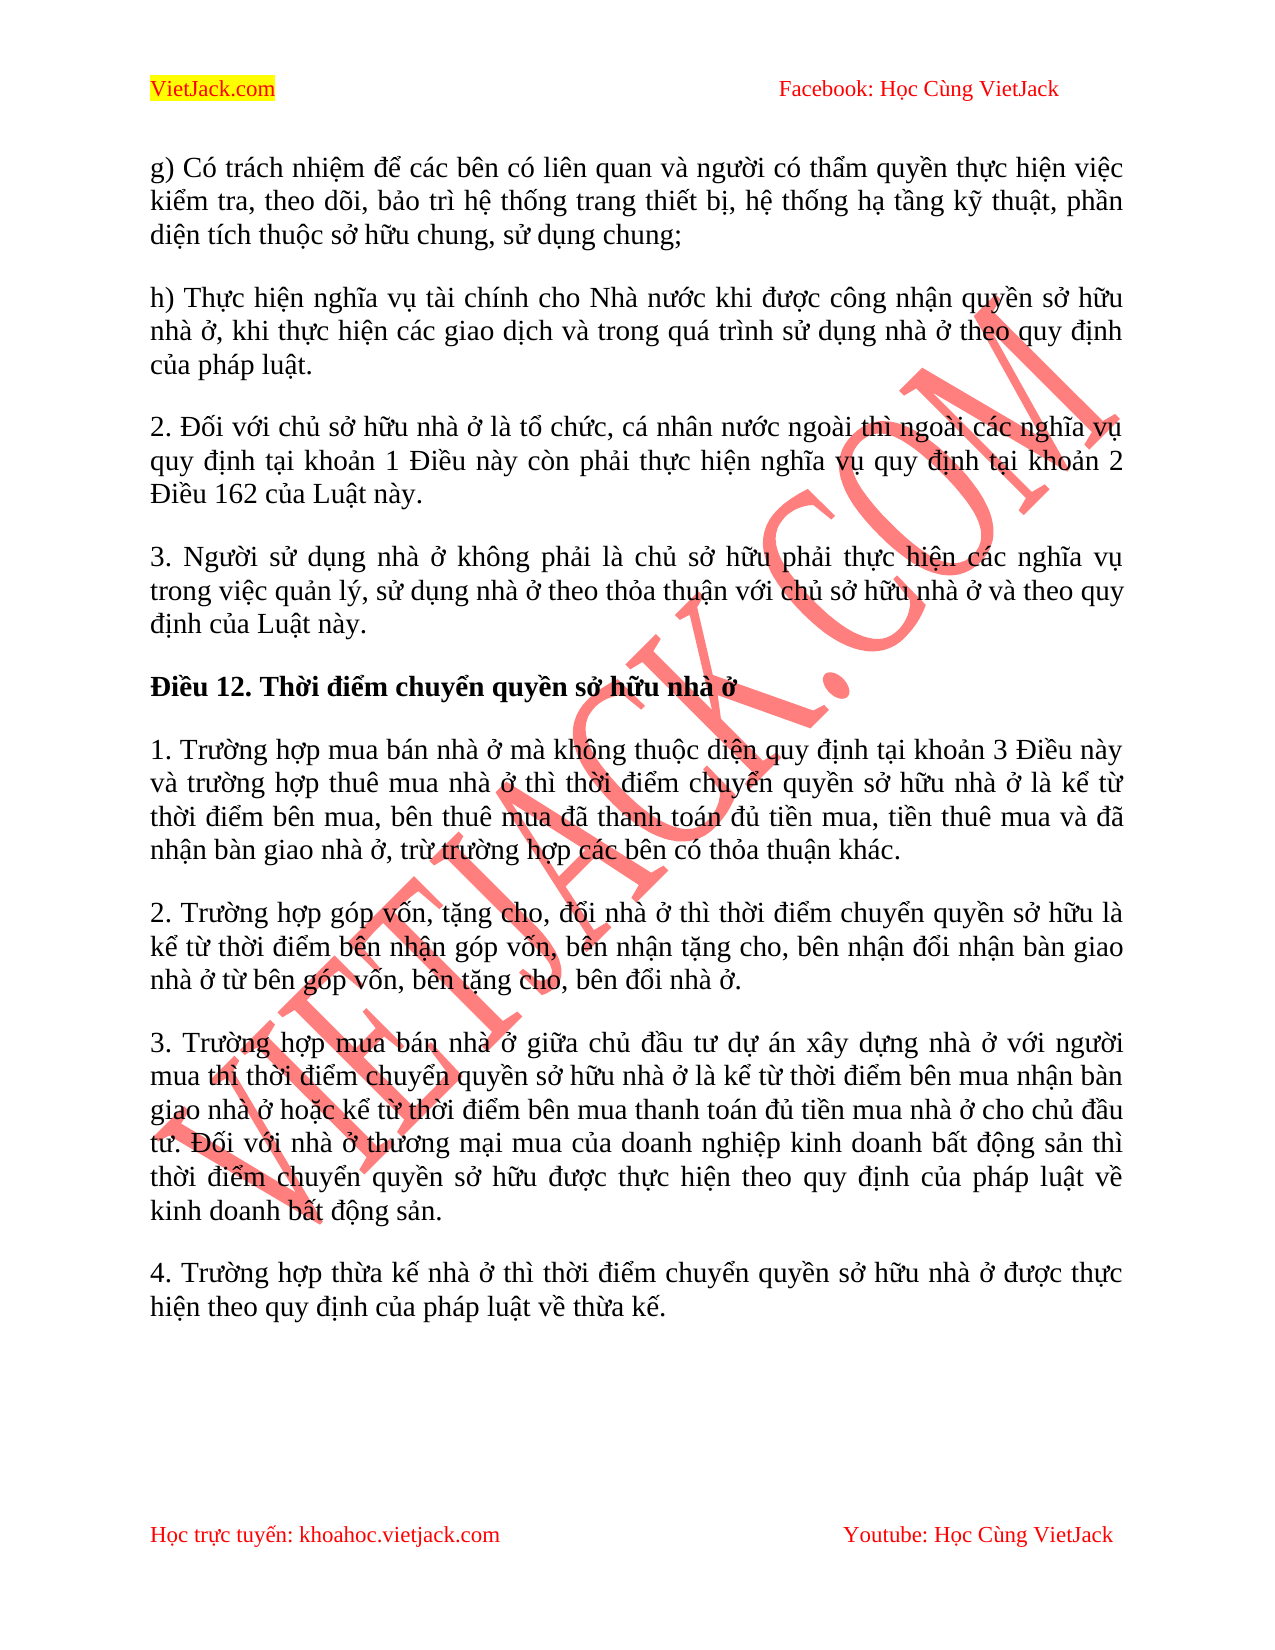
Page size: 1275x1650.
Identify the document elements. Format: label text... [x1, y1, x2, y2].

text h) Thực hiện nghĩa vụ tài chính cho Nhà nước khi được công nhận quyền sở hữu nhà ở, khi thực hiện các giao dịch và trong quá trình sử dụng nhà ở theo quy định của pháp luật. [150, 280, 1125, 380]
text 3. Người sử dụng nhà ở không phải là chủ sở hữu phải thực hiện các nghĩa vụ trong việc quản lý, sử dụng nhà ở theo thỏa thuận với chủ sở hữu nhà ở và theo quy định của Luật này. [150, 539, 1125, 640]
text 1. Trường hợp mua bán nhà ở mà không thuộc diện quy định tại khoản 3 Điều này và trường hợp thuê mua nhà ở thì thời điểm chuyển quyền sở hữu nhà ở là kể từ thời điểm bên mua, bên thuê mua đã thanh toán đủ tiền mua, tiền thuê mua và đã nhận bàn giao nhà ở, trừ trường hợp các bên có thỏa thuận khác. [150, 732, 1125, 866]
text Điều 12. Thời điểm chuyển quyền sở hữu nhà ở [150, 669, 1125, 703]
text 2. Đối với chủ sở hữu nhà ở là tổ chức, cá nhân nước ngoài thì ngoài các nghĩa vụ quy định tại khoản 1 Điều này còn phải thực hiện nghĩa vụ quy định tại khoản 2 Điều 162 của Luật này. [150, 409, 1125, 510]
text 3. Trường hợp mua bán nhà ở giữa chủ đầu tư dự án xây dựng nhà ở với người mua thì thời điểm chuyển quyền sở hữu nhà ở là kể từ thời điểm bên mua nhận bàn giao nhà ở hoặc kể từ thời điểm bên mua thanh toán đủ tiền mua nhà ở cho chủ đầu tư. Đối với nhà ở thương mại mua của doanh nghiệp kinh doanh bất động sản thì thời điểm chuyển quyền sở hữu được thực hiện theo quy định của pháp luật về kinh doanh bất động sản. [150, 1025, 1125, 1226]
text 2. Trường hợp góp vốn, tặng cho, đổi nhà ở thì thời điểm chuyển quyền sở hữu là kể từ thời điểm bên nhận góp vốn, bên nhận tặng cho, bên nhận đổi nhận bàn giao nhà ở từ bên góp vốn, bên tặng cho, bên đổi nhà ở. [150, 895, 1125, 996]
text 4. Trường hợp thừa kế nhà ở thì thời điểm chuyển quyền sở hữu nhà ở được thực hiện theo quy định của pháp luật về thừa kế. [150, 1255, 1125, 1322]
text g) Có trách nhiệm để các bên có liên quan và người có thẩm quyền thực hiện việc kiểm tra, theo dõi, bảo trì hệ thống trang thiết bị, hệ thống hạ tầng kỹ thuật, phần diện tích thuộc sở hữu chung, sử dụng chung; [150, 150, 1125, 251]
